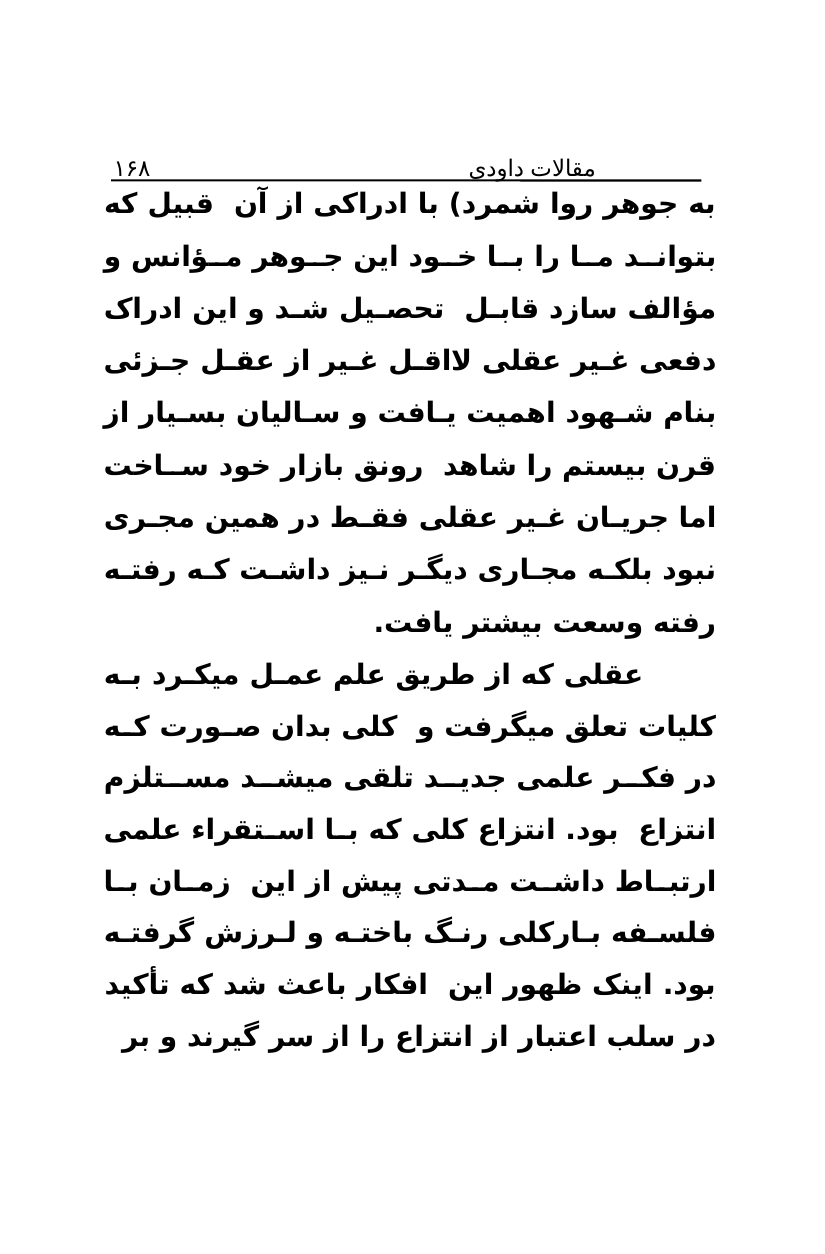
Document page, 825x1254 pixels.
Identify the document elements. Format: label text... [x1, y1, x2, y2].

text عقلی که از طریق علم عمل میکرد به کلیات تعلق میگرفت و کلی بدان صورت که در فکر علمی جدید تلقی میشد مستلزم انتزاع بود. انتزاع کلی که با استقراء علمی ارتباط داشت مدتی پیش از این زمان با فلسفه بارکلی رنگ باخته و لرزش گرفته بود. اینک ظهور این افکار باعث شد که تأکید در سلب اعتبار از انتزاع را از سر گیرند و بر [103, 658, 716, 1052]
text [103, 187, 716, 638]
